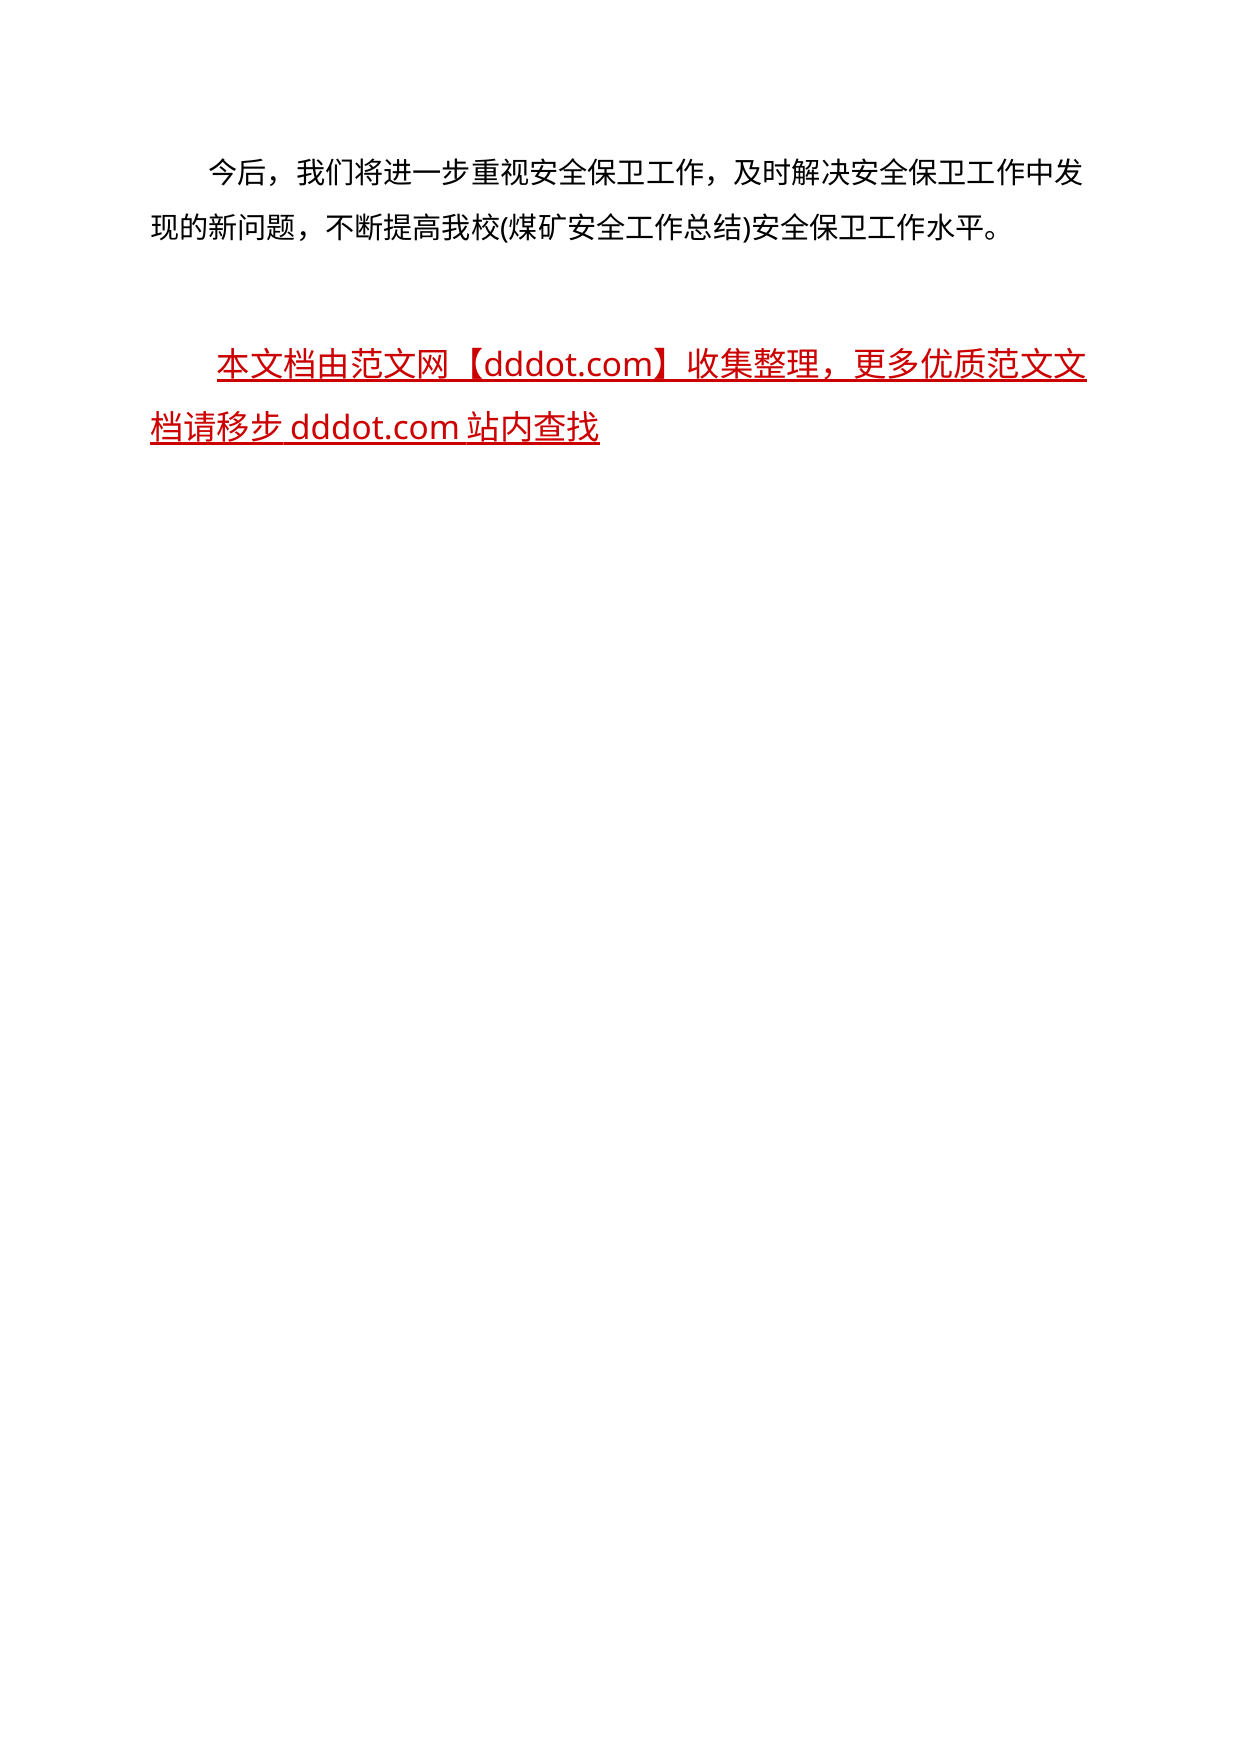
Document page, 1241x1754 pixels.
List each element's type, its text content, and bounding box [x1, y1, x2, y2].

text 本文档由范文网【dddot.com】收集整理，更多优质范文文档请移步dddot.com站内查找 [150, 338, 1090, 449]
text 今后，我们将进一步重视安全保卫工作，及时解决安全保卫工作中发现的新问题，不断提高我校(煤矿安全工作总结)安全保卫工作水平。 [150, 150, 1090, 247]
